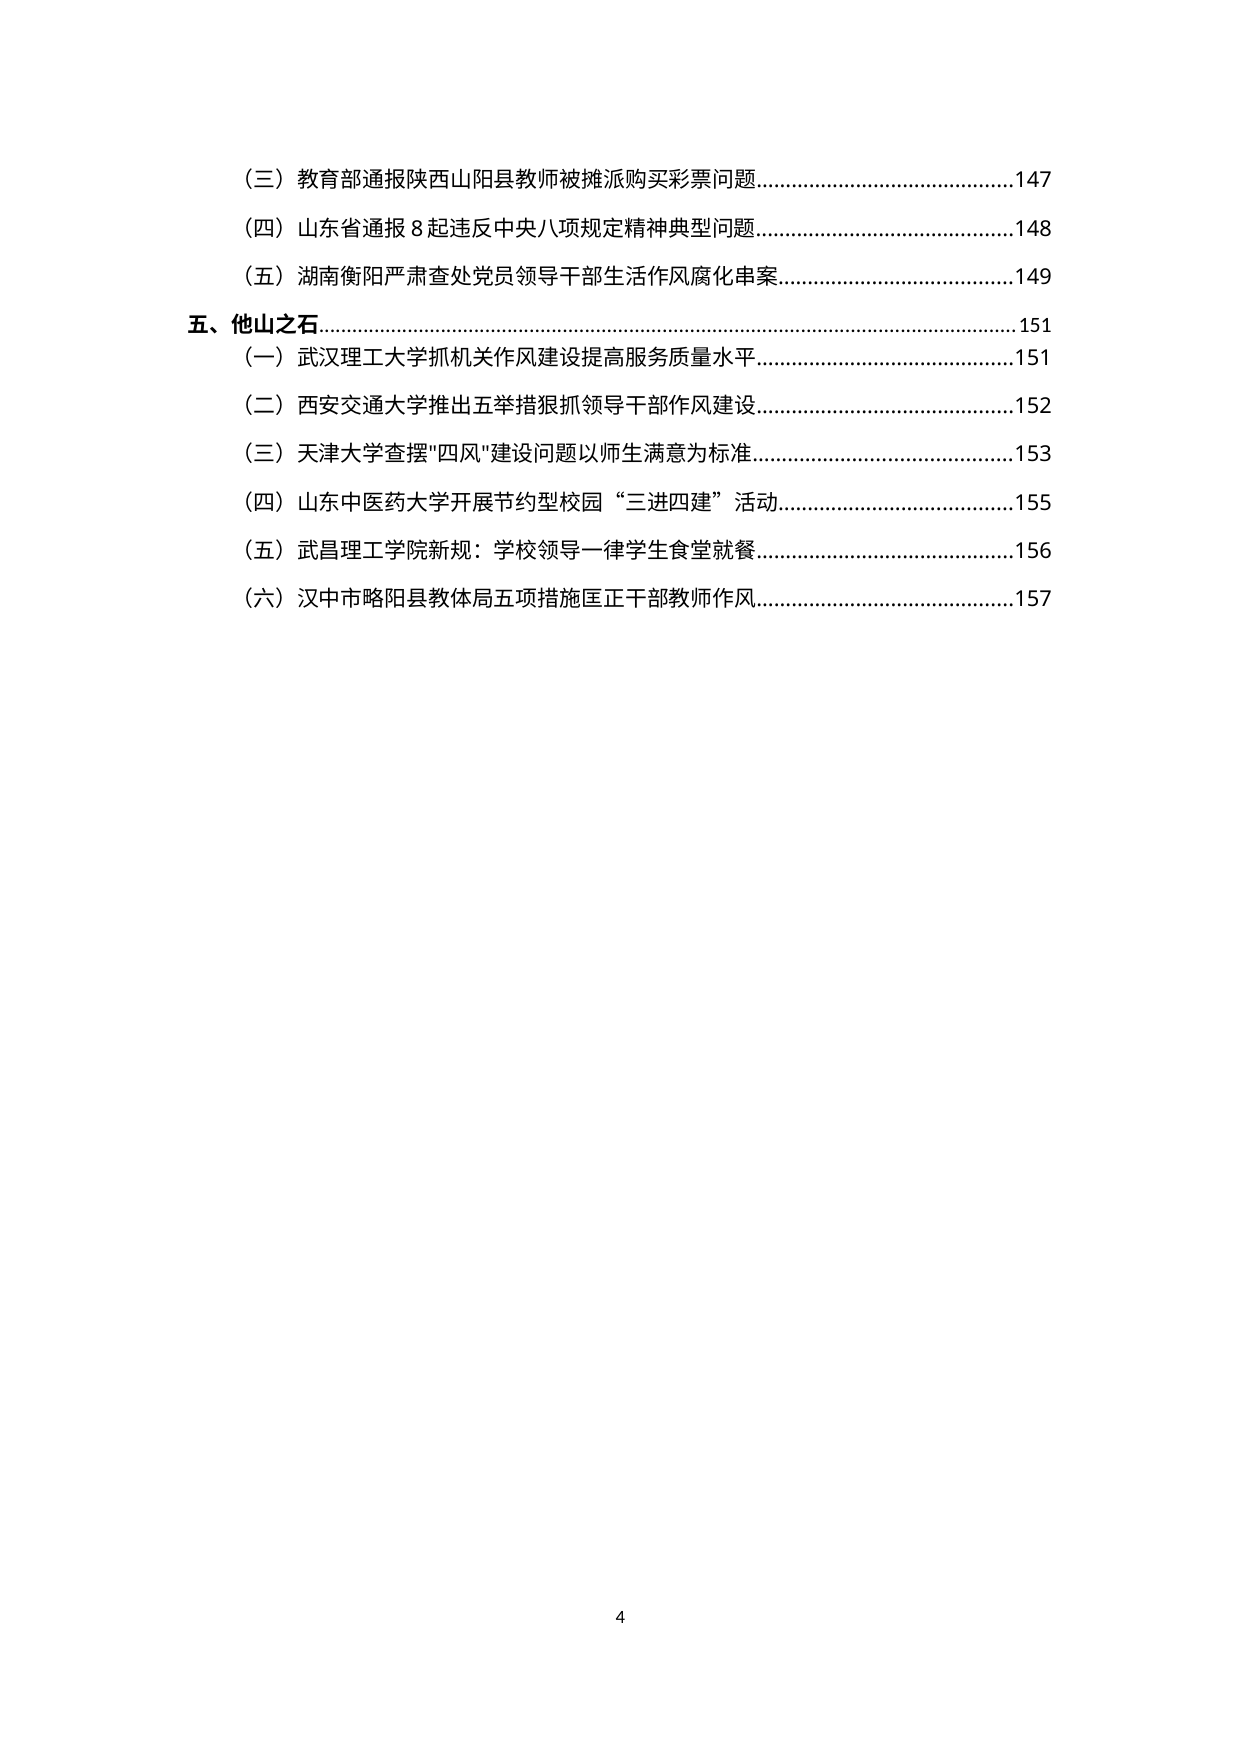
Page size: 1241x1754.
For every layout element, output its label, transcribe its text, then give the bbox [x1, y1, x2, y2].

text 五、他山之石 151 [187, 307, 1053, 339]
text （六）汉中市略阳县教体局五项措施匡正干部教师作风 157 [231, 581, 1053, 614]
text （一）武汉理工大学抓机关作风建设提高服务质量水平 151 [231, 339, 1053, 372]
text （五）湖南衡阳严肃查处党员领导干部生活作风腐化串案 149 [231, 259, 1053, 291]
text （二）西安交通大学推出五举措狠抓领导干部作风建设 152 [231, 388, 1053, 420]
text （三）教育部通报陕西山阳县教师被摊派购买彩票问题 147 [231, 162, 1053, 194]
text （四）山东中医药大学开展节约型校园“三进四建”活动 155 [231, 484, 1053, 517]
text （五）武昌理工学院新规：学校领导一律学生食堂就餐 156 [231, 533, 1053, 565]
text （四）山东省通报8起违反中央八项规定精神典型问题 148 [231, 210, 1053, 243]
text （三）天津大学查摆"四风"建设问题以师生满意为标准 153 [231, 436, 1053, 469]
